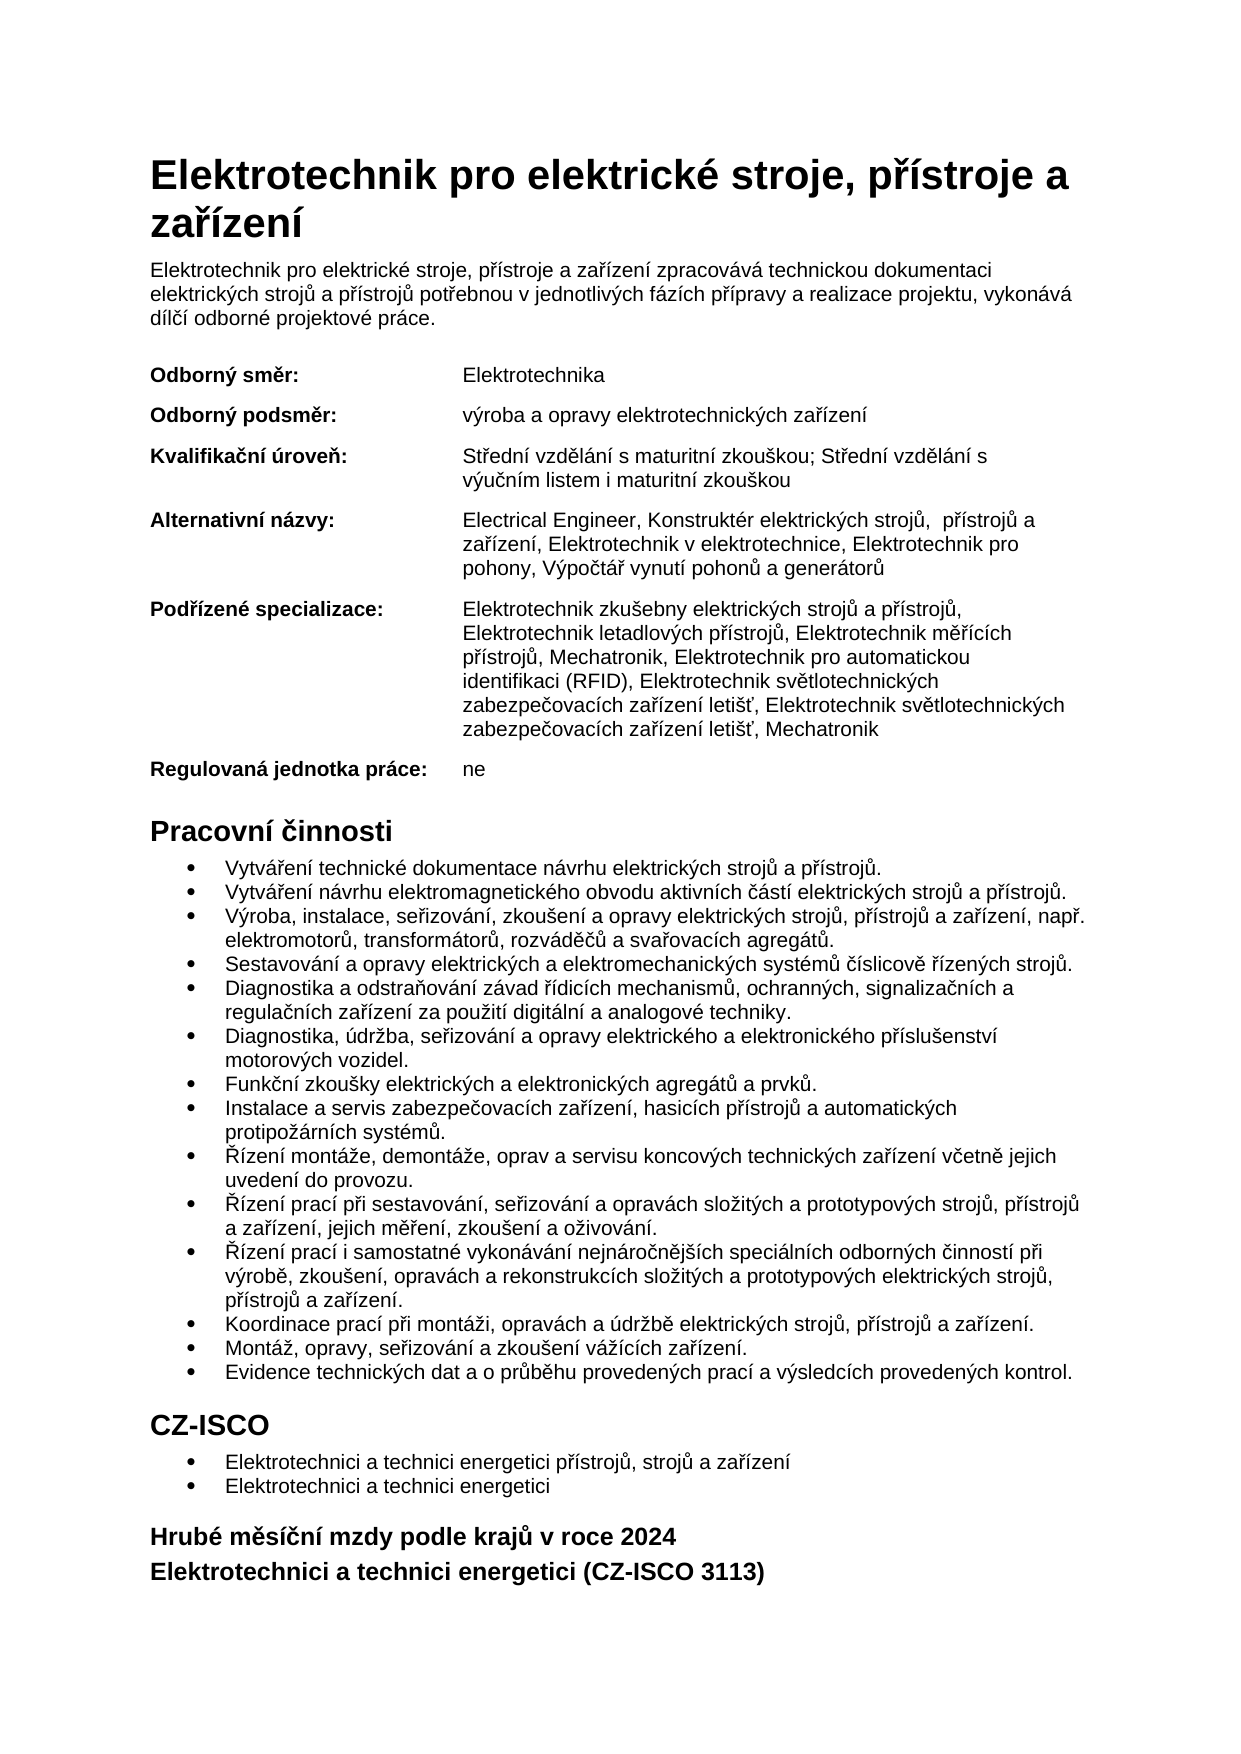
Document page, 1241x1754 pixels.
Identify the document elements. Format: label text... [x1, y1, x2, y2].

list Sestavování a opravy elektrických a elektromechanických systémů číslicově řízených strojů. [187, 952, 1090, 976]
table_cell Alternativní názvy: [142, 500, 454, 588]
table_header Elektrotechnika [454, 354, 1079, 395]
list Evidence technických dat a o průběhu provedených prací a výsledcích provedených kontrol. [187, 1360, 1090, 1384]
list Řízení prací při sestavování, seřizování a opravách složitých a prototypových strojů, přístrojů a zařízení, jejich měření, zkoušení a oživování. [187, 1192, 1090, 1240]
table_cell ne [454, 749, 1079, 789]
list Montáž, opravy, seřizování a zkoušení vážících zařízení. [187, 1336, 1090, 1360]
table_cell Kvalifikační úroveň: [142, 435, 454, 500]
subtitle Elektrotechnici a technici energetici (CZ-ISCO 3113) [150, 1557, 1090, 1586]
list Instalace a servis zabezpečovacích zařízení, hasicích přístrojů a automatických protipožárních systémů. [187, 1096, 1090, 1144]
subtitle Hrubé měsíční mzdy podle krajů v roce 2024 [150, 1522, 1090, 1551]
subtitle Elektrotechnik pro elektrické stroje, přístroje a zařízení [150, 150, 1090, 246]
text Elektrotechnik pro elektrické stroje, přístroje a zařízení zpracovává technickou dokumentaci elektrických strojů a přístrojů potřebnou v jednotlivých fázích přípravy a realizace projektu, vykonává dílčí odborné projektové práce. [150, 258, 1090, 330]
list Diagnostika a odstraňování závad řídicích mechanismů, ochranných, signalizačních a regulačních zařízení za použití digitální a analogové techniky. [187, 976, 1090, 1024]
list Funkční zkoušky elektrických a elektronických agregátů a prvků. [187, 1072, 1090, 1096]
list Řízení montáže, demontáže, oprav a servisu koncových technických zařízení včetně jejich uvedení do provozu. [187, 1144, 1090, 1192]
list Vytváření návrhu elektromagnetického obvodu aktivních částí elektrických strojů a přístrojů. [187, 879, 1090, 903]
table_cell Podřízené specializace: [142, 589, 454, 749]
table_cell Elektrotechnik zkušebny elektrických strojů a přístrojů, Elektrotechnik letadlových přístrojů, Elektrotechnik měřících přístrojů, Mechatronik, Elektrotechnik pro automatickou identifikaci (RFID), Elektrotechnik světlotechnických zabezpečovacích zařízení letišť, Elektrotechnik světlotechnických zabezpečovacích zařízení letišť, Mechatronik [454, 589, 1079, 749]
table_cell Střední vzdělání s maturitní zkouškou; Střední vzdělání s výučním listem i maturitní zkouškou [454, 435, 1079, 500]
subtitle CZ-ISCO [150, 1408, 1090, 1441]
table_cell Electrical Engineer, Konstruktér elektrických strojů, přístrojů a zařízení, Elektrotechnik v elektrotechnice, Elektrotechnik pro pohony, Výpočtář vynutí pohonů a generátorů [454, 500, 1079, 588]
table_cell Regulovaná jednotka práce: [142, 749, 454, 789]
list Elektrotechnici a technici energetici přístrojů, strojů a zařízení [187, 1450, 1090, 1474]
table_cell výroba a opravy elektrotechnických zařízení [454, 395, 1079, 435]
list Koordinace prací při montáži, opravách a údržbě elektrických strojů, přístrojů a zařízení. [187, 1312, 1090, 1336]
list Vytváření technické dokumentace návrhu elektrických strojů a přístrojů. [187, 855, 1090, 879]
list Řízení prací i samostatné vykonávání nejnáročnějších speciálních odborných činností při výrobě, zkoušení, opravách a rekonstrukcích složitých a prototypových elektrických strojů, přístrojů a zařízení. [187, 1240, 1090, 1312]
table_header Odborný směr: [142, 354, 454, 395]
list Elektrotechnici a technici energetici [187, 1474, 1090, 1498]
list Výroba, instalace, seřizování, zkoušení a opravy elektrických strojů, přístrojů a zařízení, např. elektromotorů, transformátorů, rozváděčů a svařovacích agregátů. [187, 903, 1090, 952]
table_cell Odborný podsměr: [142, 395, 454, 435]
subtitle Pracovní činnosti [150, 813, 1090, 847]
list Diagnostika, údržba, seřizování a opravy elektrického a elektronického příslušenství motorových vozidel. [187, 1024, 1090, 1072]
